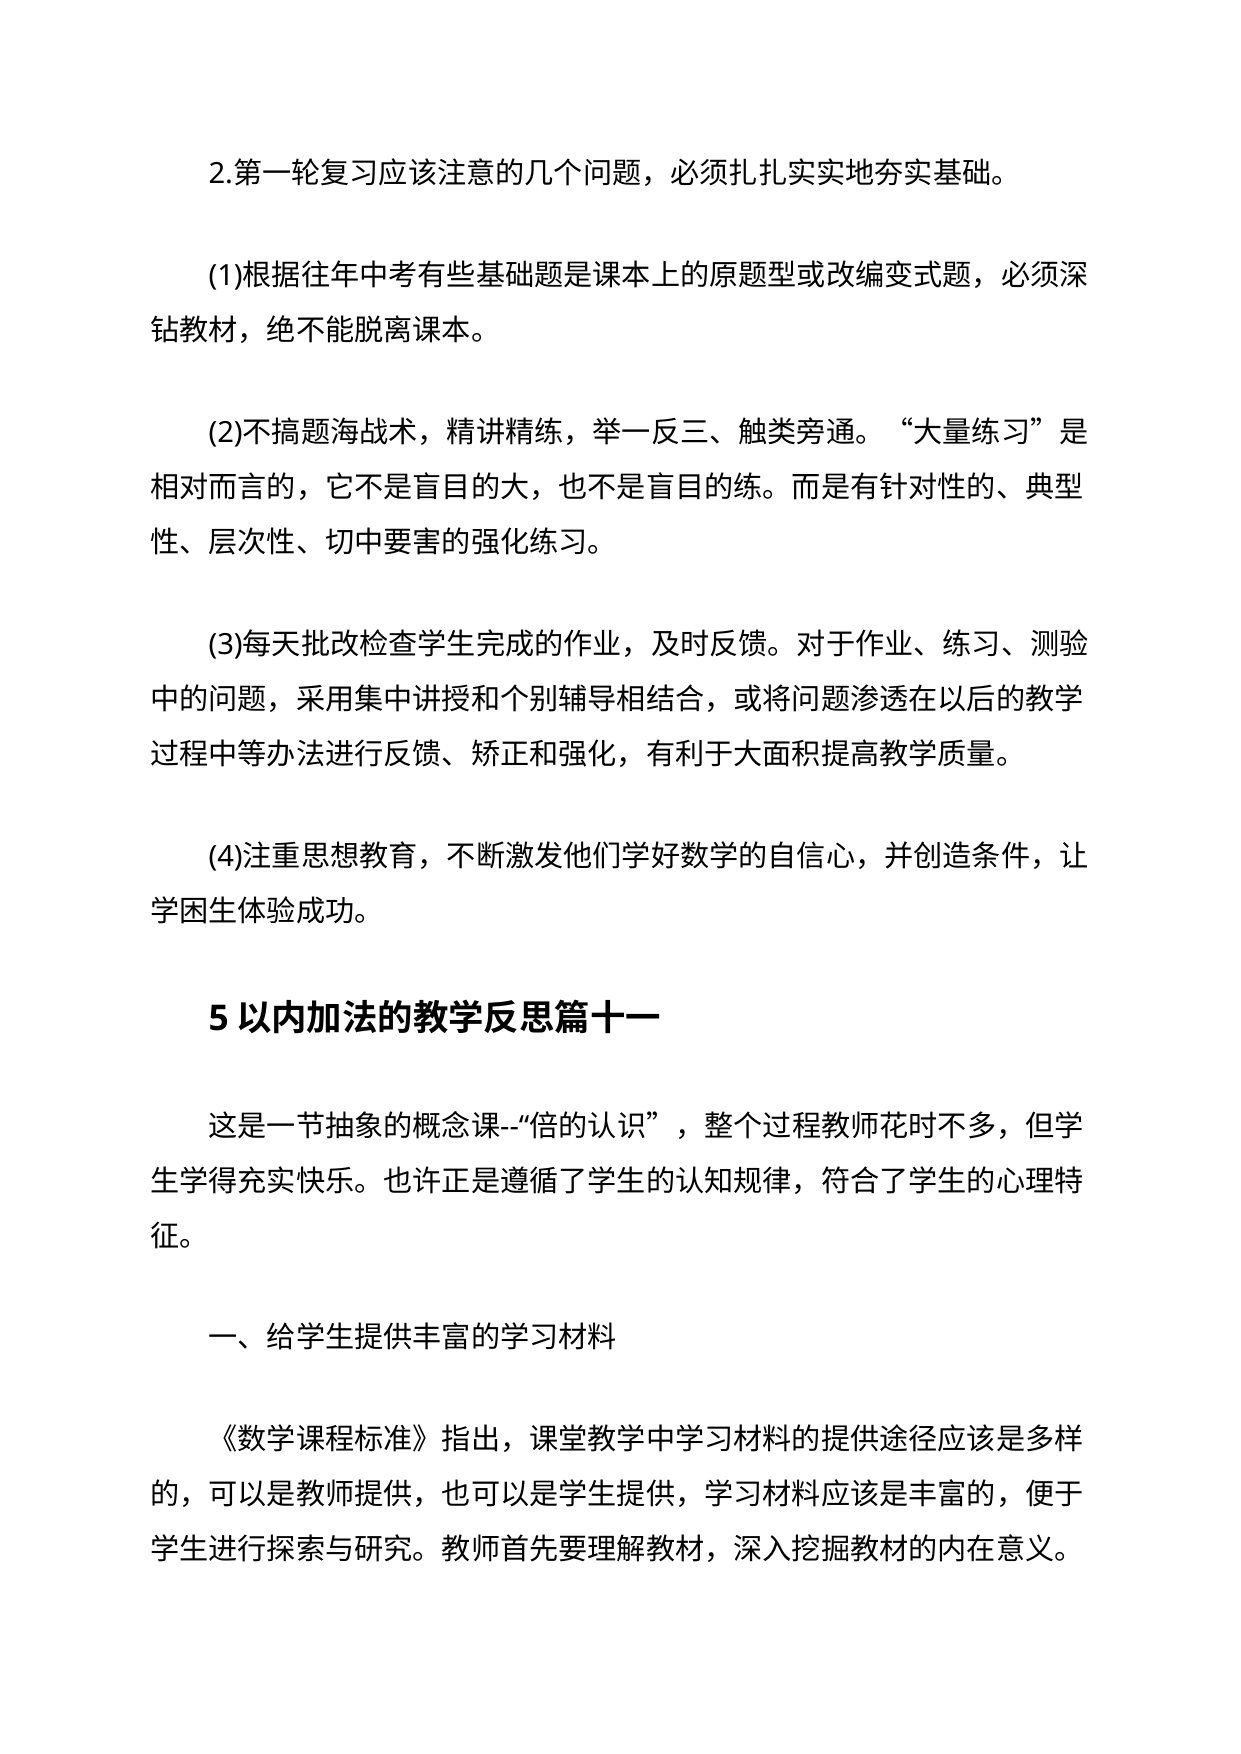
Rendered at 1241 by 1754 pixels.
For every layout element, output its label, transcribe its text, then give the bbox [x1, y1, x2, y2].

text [150, 1416, 1090, 1568]
text 一、给学生提供丰富的学习材料 [150, 1314, 1090, 1356]
text (3)每天批改检查学生完成的作业，及时反馈。对于作业、练习、测验中的问题，采用集中讲授和个别辅导相结合，或将问题渗透在以后的教学过程中等办法进行反馈、矫正和强化，有利于大面积提高教学质量。 [150, 620, 1090, 773]
text 5以内加法的教学反思篇十一 [150, 989, 1090, 1040]
text (4)注重思想教育，不断激发他们学好数学的自信心，并创造条件，让学困生体验成功。 [150, 832, 1090, 929]
text 2.第一轮复习应该注意的几个问题，必须扎扎实实地夯实基础。 [150, 150, 1090, 192]
text 这是一节抽象的概念课--“倍的认识”，整个过程教师花时不多，但学生学得充实快乐。也许正是遵循了学生的认知规律，符合了学生的心理特征。 [150, 1102, 1090, 1254]
text (1)根据往年中考有些基础题是课本上的原题型或改编变式题，必须深钻教材，绝不能脱离课本。 [150, 252, 1090, 349]
text (2)不搞题海战术，精讲精练，举一反三、触类旁通。“大量练习”是相对而言的，它不是盲目的大，也不是盲目的练。而是有针对性的、典型性、层次性、切中要害的强化练习。 [150, 409, 1090, 561]
